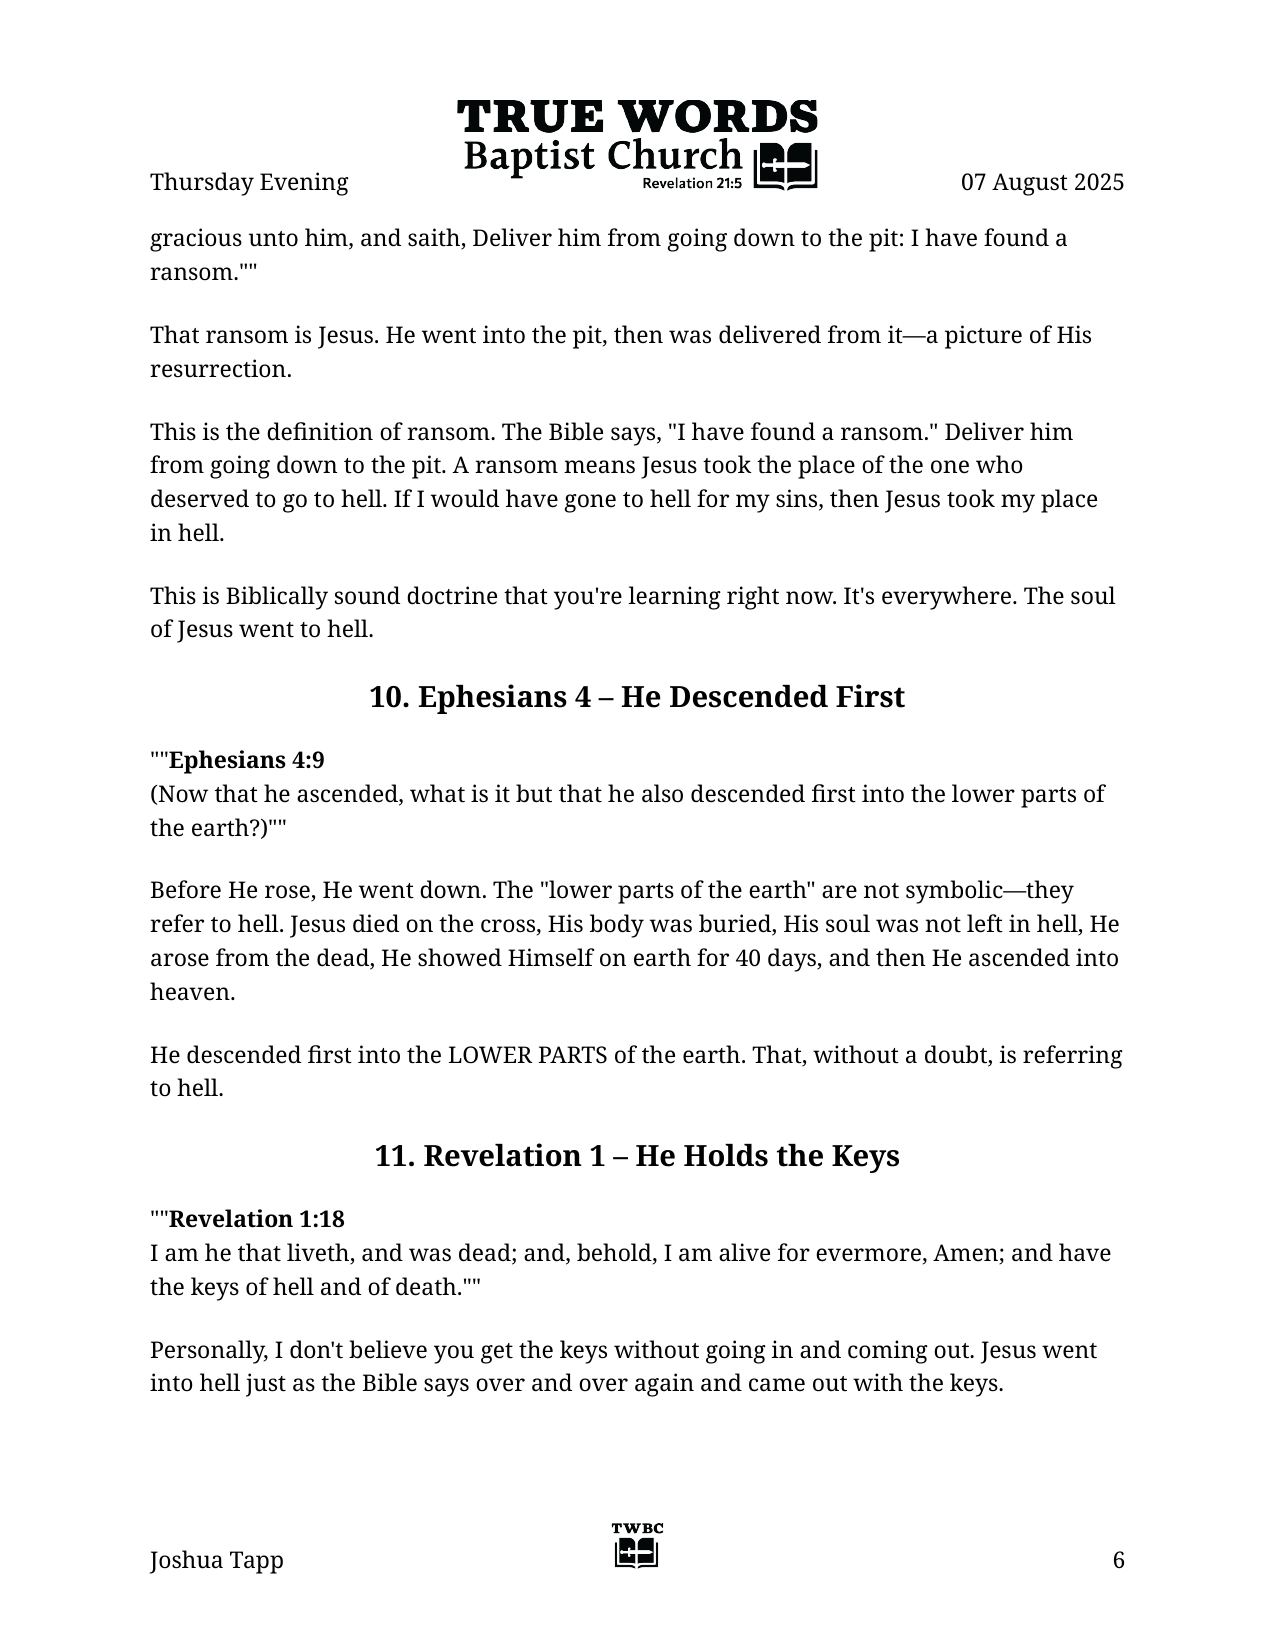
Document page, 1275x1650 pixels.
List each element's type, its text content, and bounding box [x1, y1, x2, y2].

text ""Revelation 1:18 I am he that liveth, and was dead; and, behold, I am alive for evermore, Amen; and have the keys of hell and of death."" [150, 1203, 1125, 1302]
text Before He rose, He went down. The "lower parts of the earth" are not symbolic—they refer to hell. Jesus died on the cross, His body was buried, His soul was not left in hell, He arose from the dead, He showed Himself on earth for 40 days, and then He ascended into heaven. [150, 874, 1125, 1007]
subtitle 10. Ephesians 4 – He Descended First [150, 676, 1125, 716]
text That ransom is Jesus. He went into the pit, then was delivered from it—a picture of His resurrection. [150, 319, 1125, 384]
subtitle 11. Revelation 1 – He Holds the Keys [150, 1135, 1125, 1175]
text He descended first into the LOWER PARTS of the earth. That, without a doubt, is referring to hell. [150, 1039, 1125, 1104]
picture [457, 100, 818, 191]
text This is the definition of ransom. The Bible says, "I have found a ransom." Deliver him from going down to the pit. A ransom means Jesus took the place of the one who deserved to go to hell. If I would have gone to hell for my sins, then Jesus took my place in hell. [150, 415, 1125, 548]
text Personally, I don't believe you get the keys without going in and coming out. Jesus went into hell just as the Bible says over and over again and came out with the keys. [150, 1333, 1125, 1398]
picture [611, 1523, 664, 1569]
text This is Biblically sound doctrine that you're learning right now. It's everywhere. The soul of Jesus went to hell. [150, 579, 1125, 644]
text ""Ephesians 4:9 (Now that he ascended, what is it but that he also descended first into the lower parts of the earth?)"" [150, 744, 1125, 843]
